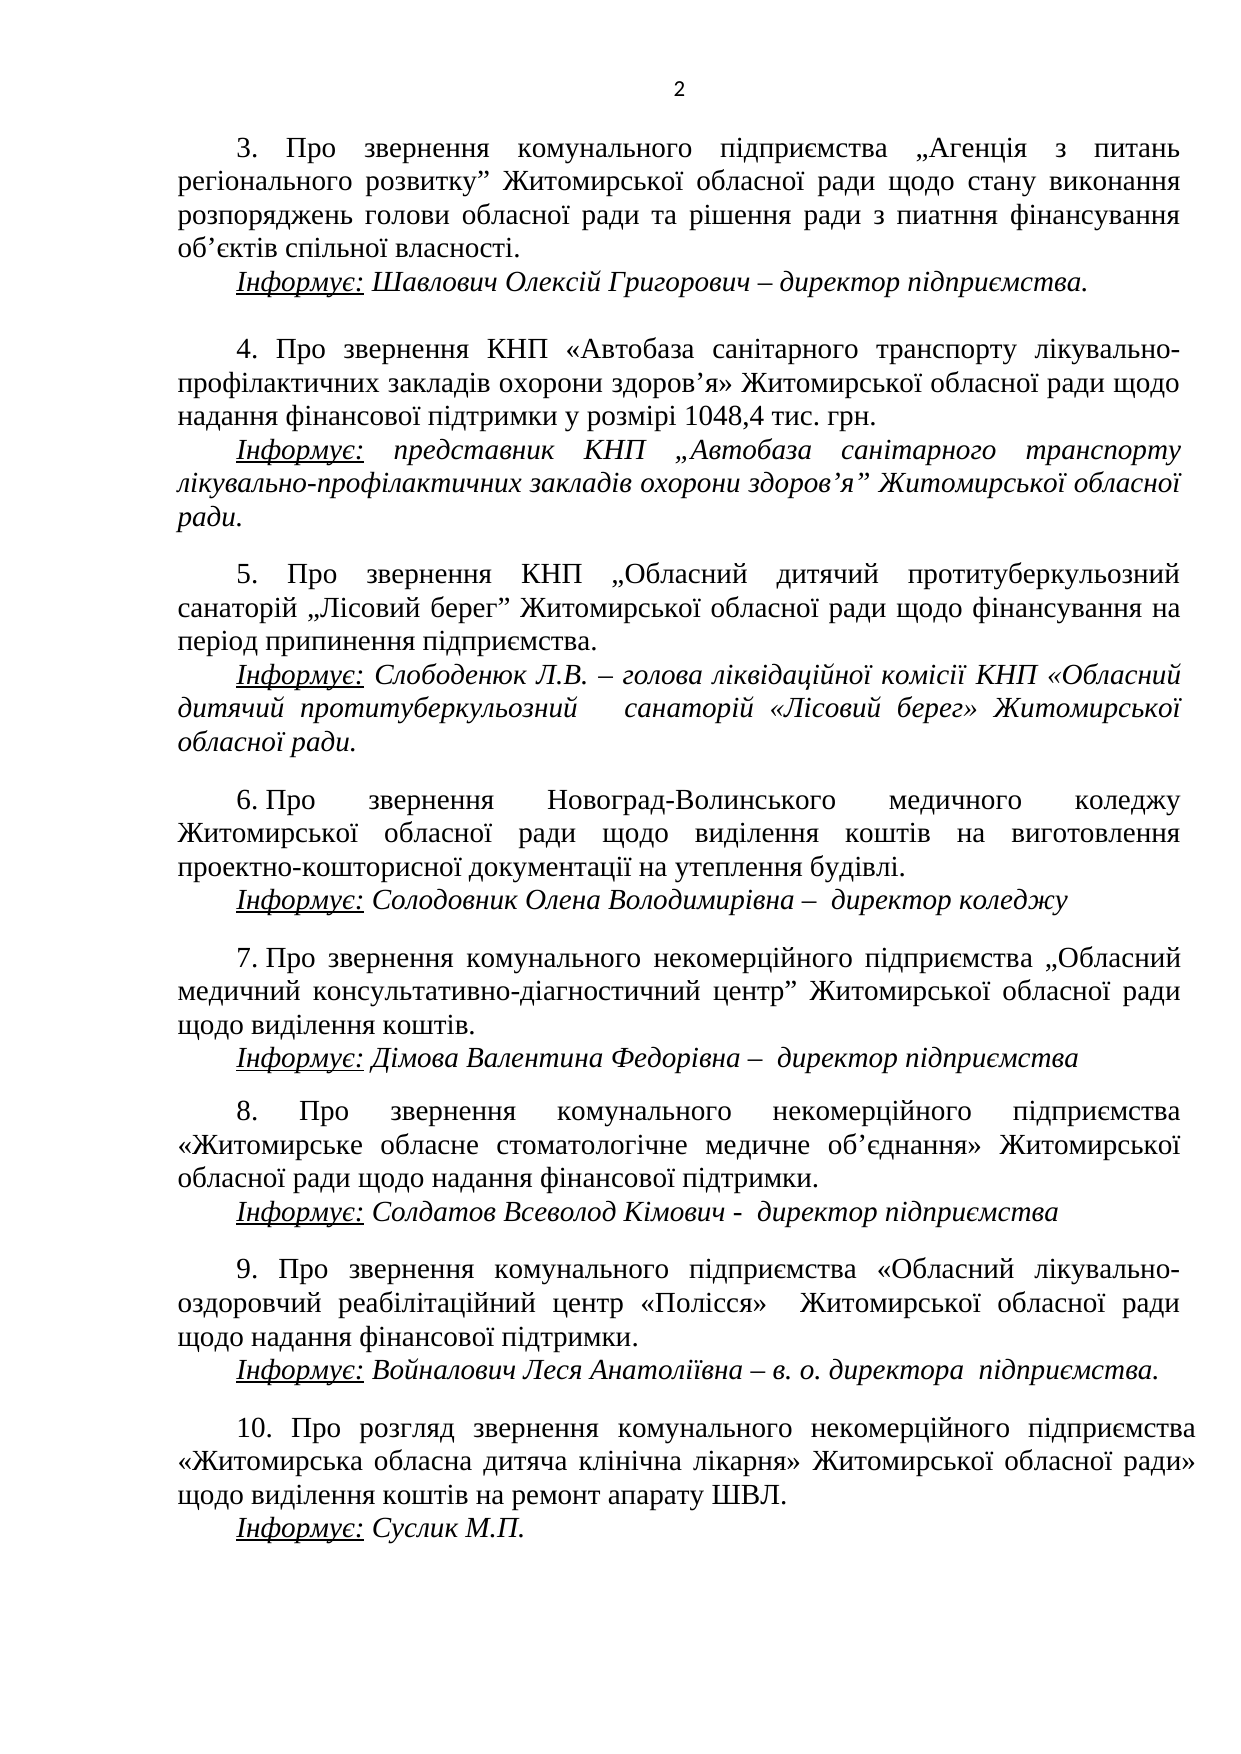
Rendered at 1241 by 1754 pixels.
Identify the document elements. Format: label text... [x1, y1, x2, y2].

text Інформує: Суслик М.П. [177, 1510, 1196, 1544]
text Інформує: Солдатов Всеволод Кімович - директор підприємства [177, 1194, 1181, 1227]
text Інформує: Шавлович Олексій Григорович – директор підприємства. [177, 264, 1181, 298]
text 4. Про звернення КНП «Автобаза санітарного транспорту лікувально-профілактичних закладів охорони здоров’я» Житомирської обласної ради щодо надання фінансової підтримки у розмірі 1048,4 тис. грн. [177, 331, 1181, 432]
text Інформує: Слободенюк Л.В. – голова ліквідаційної комісії КНП «Обласний дитячий протитуберкульозний санаторій «Лісовий берег» Житомирської обласної ради. [177, 657, 1181, 758]
text 10. Про розгляд звернення комунального некомерційного підприємства «Житомирська обласна дитяча клінічна лікарня» Житомирської обласної ради» щодо виділення коштів на ремонт апарату ШВЛ. [177, 1410, 1196, 1510]
text 3. Про звернення комунального підприємства „Агенція з питань регіонального розвитку” Житомирської обласної ради щодо стану виконання розпоряджень голови обласної ради та рішення ради з пиатння фінансування об’єктів спільної власності. [177, 130, 1181, 264]
text 6. Про звернення Новоград-Волинського медичного коледжу Житомирської обласної ради щодо виділення коштів на виготовлення проектно-кошторисної документації на утеплення будівлі. [177, 782, 1181, 882]
text 7. Про звернення комунального некомерційного підприємства „Обласний медичний консультативно-діагностичний центр” Житомирської обласної ради щодо виділення коштів. [177, 940, 1181, 1041]
text Інформує: Солодовник Олена Володимирівна – директор коледжу [177, 882, 1181, 916]
text Інформує: Войналович Леся Анатоліївна – в. о. директора підприємства. [177, 1352, 1181, 1386]
text 5. Про звернення КНП „Обласний дитячий протитуберкульозний санаторій „Лісовий берег” Житомирської обласної ради щодо фінансування на період припинення підприємства. [177, 556, 1181, 657]
text Інформує: представник КНП „Автобаза санітарного транспорту лікувально-профілактичних закладів охорони здоров’я” Житомирської обласної ради. [177, 432, 1181, 532]
text 9. Про звернення комунального підприємства «Обласний лікувально-оздоровчий реабілітаційний центр «Полісся» Житомирської обласної ради щодо надання фінансової підтримки. [177, 1252, 1181, 1352]
text 8. Про звернення комунального некомерційного підприємства «Житомирське обласне стоматологічне медичне об’єднання» Житомирської обласної ради щодо надання фінансової підтримки. [177, 1093, 1181, 1194]
text Інформує: Дімова Валентина Федорівна – директор підприємства [177, 1041, 1181, 1074]
